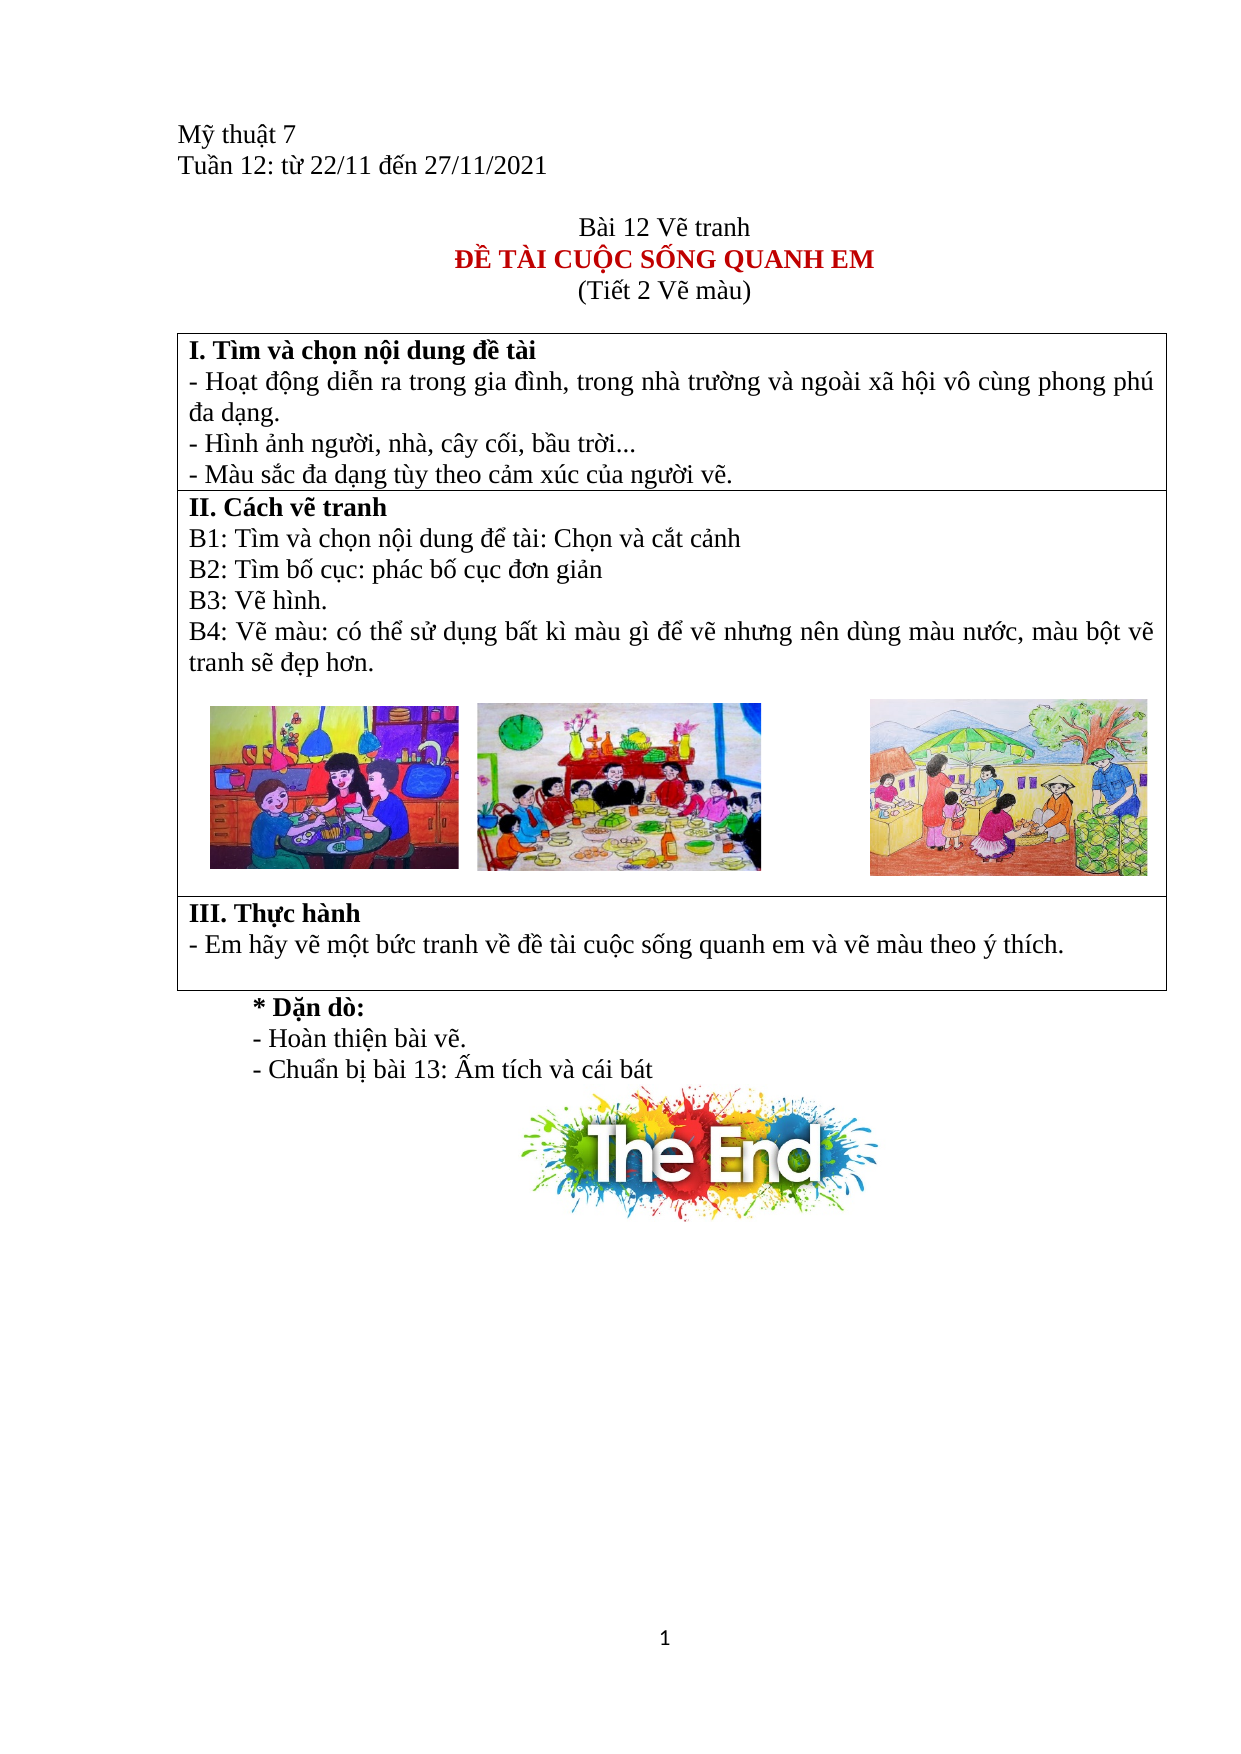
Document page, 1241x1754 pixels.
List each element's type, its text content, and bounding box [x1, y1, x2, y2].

text Bài 12 Vẽ tranh [177, 212, 1152, 243]
picture [210, 706, 459, 869]
table_cell II. Cách vẽ tranh B1: Tìm và chọn nội dung để tài: Chọn và cắt cảnh B2: Tìm bố cục: phác bố cục đơn giản B3: Vẽ hình. B4: Vẽ màu: có thể sử dụng bất kì màu gì để vẽ nhưng nên dùng màu nước, màu bột vẽ tranh sẽ đẹp hơn. [178, 491, 1166, 896]
text - Hoàn thiện bài vẽ. [177, 1022, 1152, 1053]
text - Chuẩn bị bài 13: Ấm tích và cái bát [177, 1053, 1152, 1085]
text Mỹ thuật 7 [177, 118, 1152, 149]
table_cell III. Thực hành - Em hãy vẽ một bức tranh về đề tài cuộc sống quanh em và vẽ màu theo ý thích. [178, 897, 1166, 990]
text (Tiết 2 Vẽ màu) [177, 274, 1152, 305]
text Tuần 12: từ 22/11 đến 27/11/2021 [177, 149, 1152, 180]
text * Dặn dò: [177, 991, 1152, 1022]
picture [518, 1084, 886, 1222]
picture [477, 703, 762, 871]
text ĐỀ TÀI CUỘC SỐNG QUANH EM [177, 243, 1152, 274]
table_header I. Tìm và chọn nội dung đề tài - Hoạt động diễn ra trong gia đình, trong nhà trường và ngoài xã hội vô cùng phong phú đa dạng. - Hình ảnh người, nhà, cây cối, bầu trời... - Màu sắc đa dạng tùy theo cảm xúc của người vẽ. [178, 334, 1166, 490]
picture [870, 699, 1148, 876]
